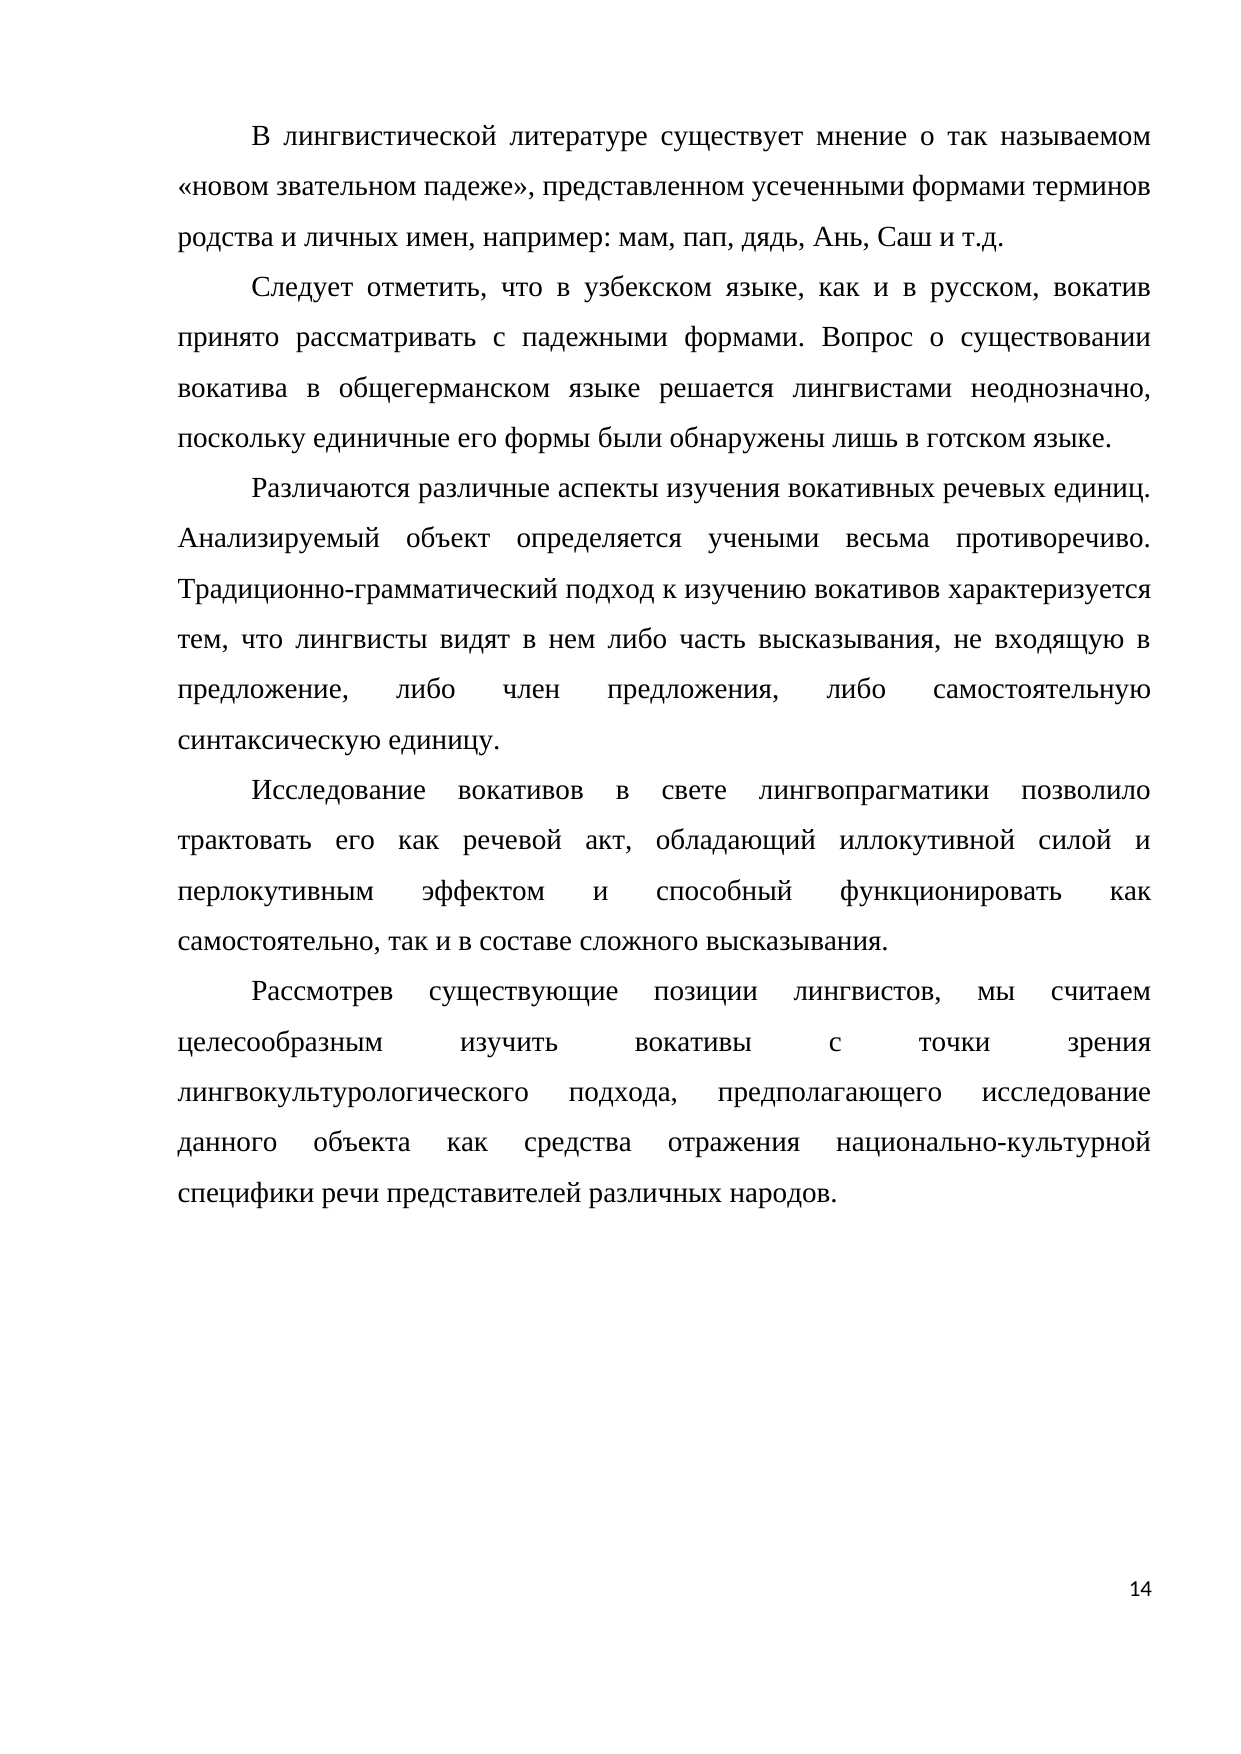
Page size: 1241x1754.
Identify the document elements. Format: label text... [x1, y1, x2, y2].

text Исследование вокативов в свете лингвопрагматики позволило трактовать его как речевой акт, обладающий иллокутивной силой и перлокутивным эффектом и способный функционировать как самостоятельно, так и в составе сложного высказывания. [177, 772, 1152, 957]
text Следует отметить, что в узбекском языке, как и в русском, вокатив принято рассматривать с падежными формами. Вопрос о существовании вокатива в общегерманском языке решается лингвистами неоднозначно, поскольку единичные его формы были обнаружены лишь в готском языке. [177, 269, 1152, 453]
text В лингвистической литературе существует мнение о так называемом «новом звательном падеже», представленном усеченными формами терминов родства и личных имен, например: мам, пап, дядь, Ань, Саш и т.д. [177, 118, 1152, 252]
text Рассмотрев существующие позиции лингвистов, мы считаем целесообразным изучить вокативы с точки зрения лингвокультурологического подхода, предполагающего исследование данного объекта как средства отражения национально-культурной специфики речи представителей различных народов. [177, 973, 1152, 1208]
text Различаются различные аспекты изучения вокативных речевых единиц. Анализируемый объект определяется учеными весьма противоречиво. Традиционно-грамматический подход к изучению вокативов характеризуется тем, что лингвисты видят в нем либо часть высказывания, не входящую в предложение, либо член предложения, либо самостоятельную синтаксическую единицу. [177, 470, 1152, 755]
